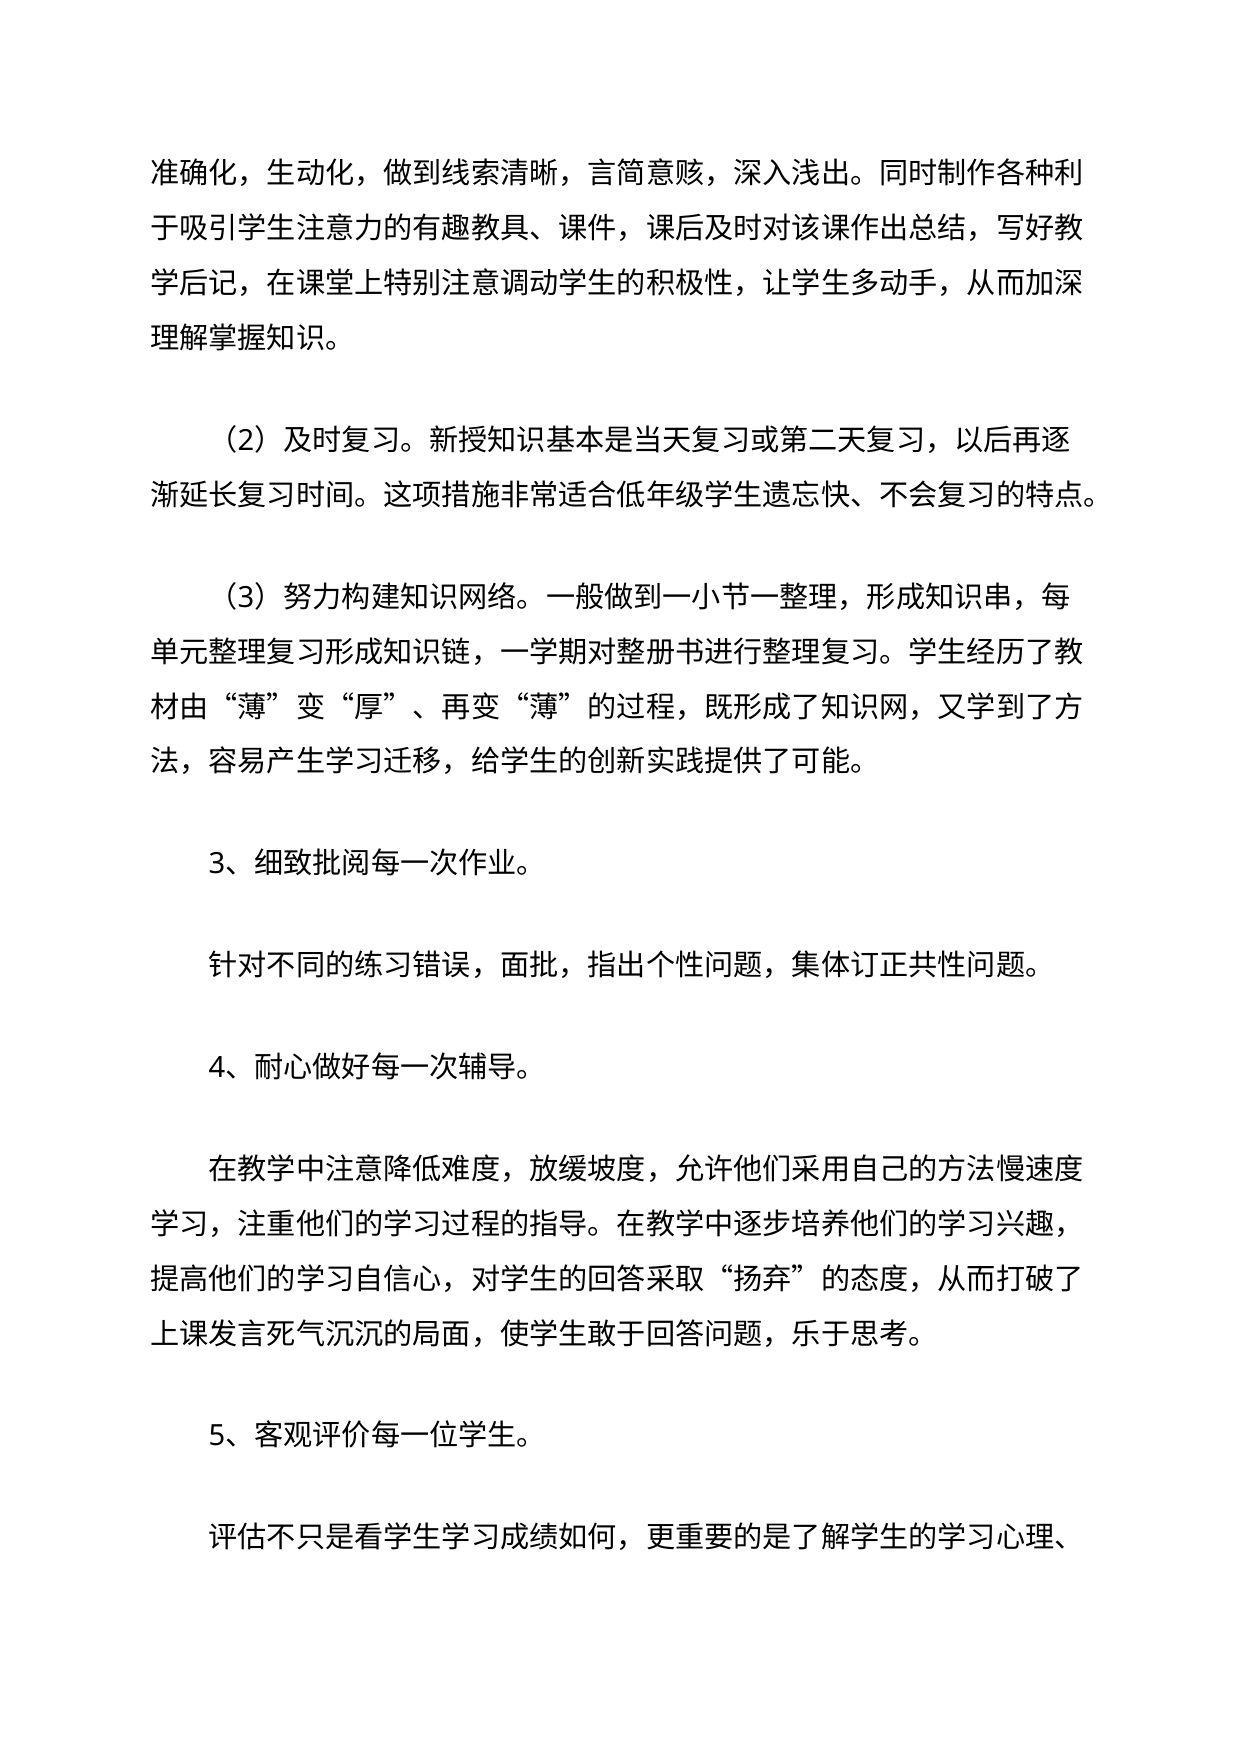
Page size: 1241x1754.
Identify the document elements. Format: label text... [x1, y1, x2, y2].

text 5、客观评价每一位学生。 [150, 1412, 1090, 1454]
text 在教学中注意降低难度，放缓坡度，允许他们采用自己的方法慢速度学习，注重他们的学习过程的指导。在教学中逐步培养他们的学习兴趣，提高他们的学习自信心，对学生的回答采取“扬弃”的态度，从而打破了上课发言死气沉沉的局面，使学生敢于回答问题，乐于思考。 [150, 1146, 1090, 1352]
text 3、细致批阅每一次作业。 [150, 840, 1090, 882]
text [150, 1514, 1090, 1556]
text （2）及时复习。新授知识基本是当天复习或第二天复习，以后再逐渐延长复习时间。这项措施非常适合低年级学生遗忘快、不会复习的特点。 [150, 416, 1090, 514]
text 4、耐心做好每一次辅导。 [150, 1043, 1090, 1086]
text （3）努力构建知识网络。一般做到一小节一整理，形成知识串，每单元整理复习形成知识链，一学期对整册书进行整理复习。学生经历了教材由“薄”变“厚”、再变“薄”的过程，既形成了知识网，又学到了方法，容易产生学习迁移，给学生的创新实践提供了可能。 [150, 573, 1090, 780]
text 针对不同的练习错误，面批，指出个性问题，集体订正共性问题。 [150, 942, 1090, 984]
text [150, 150, 1090, 357]
